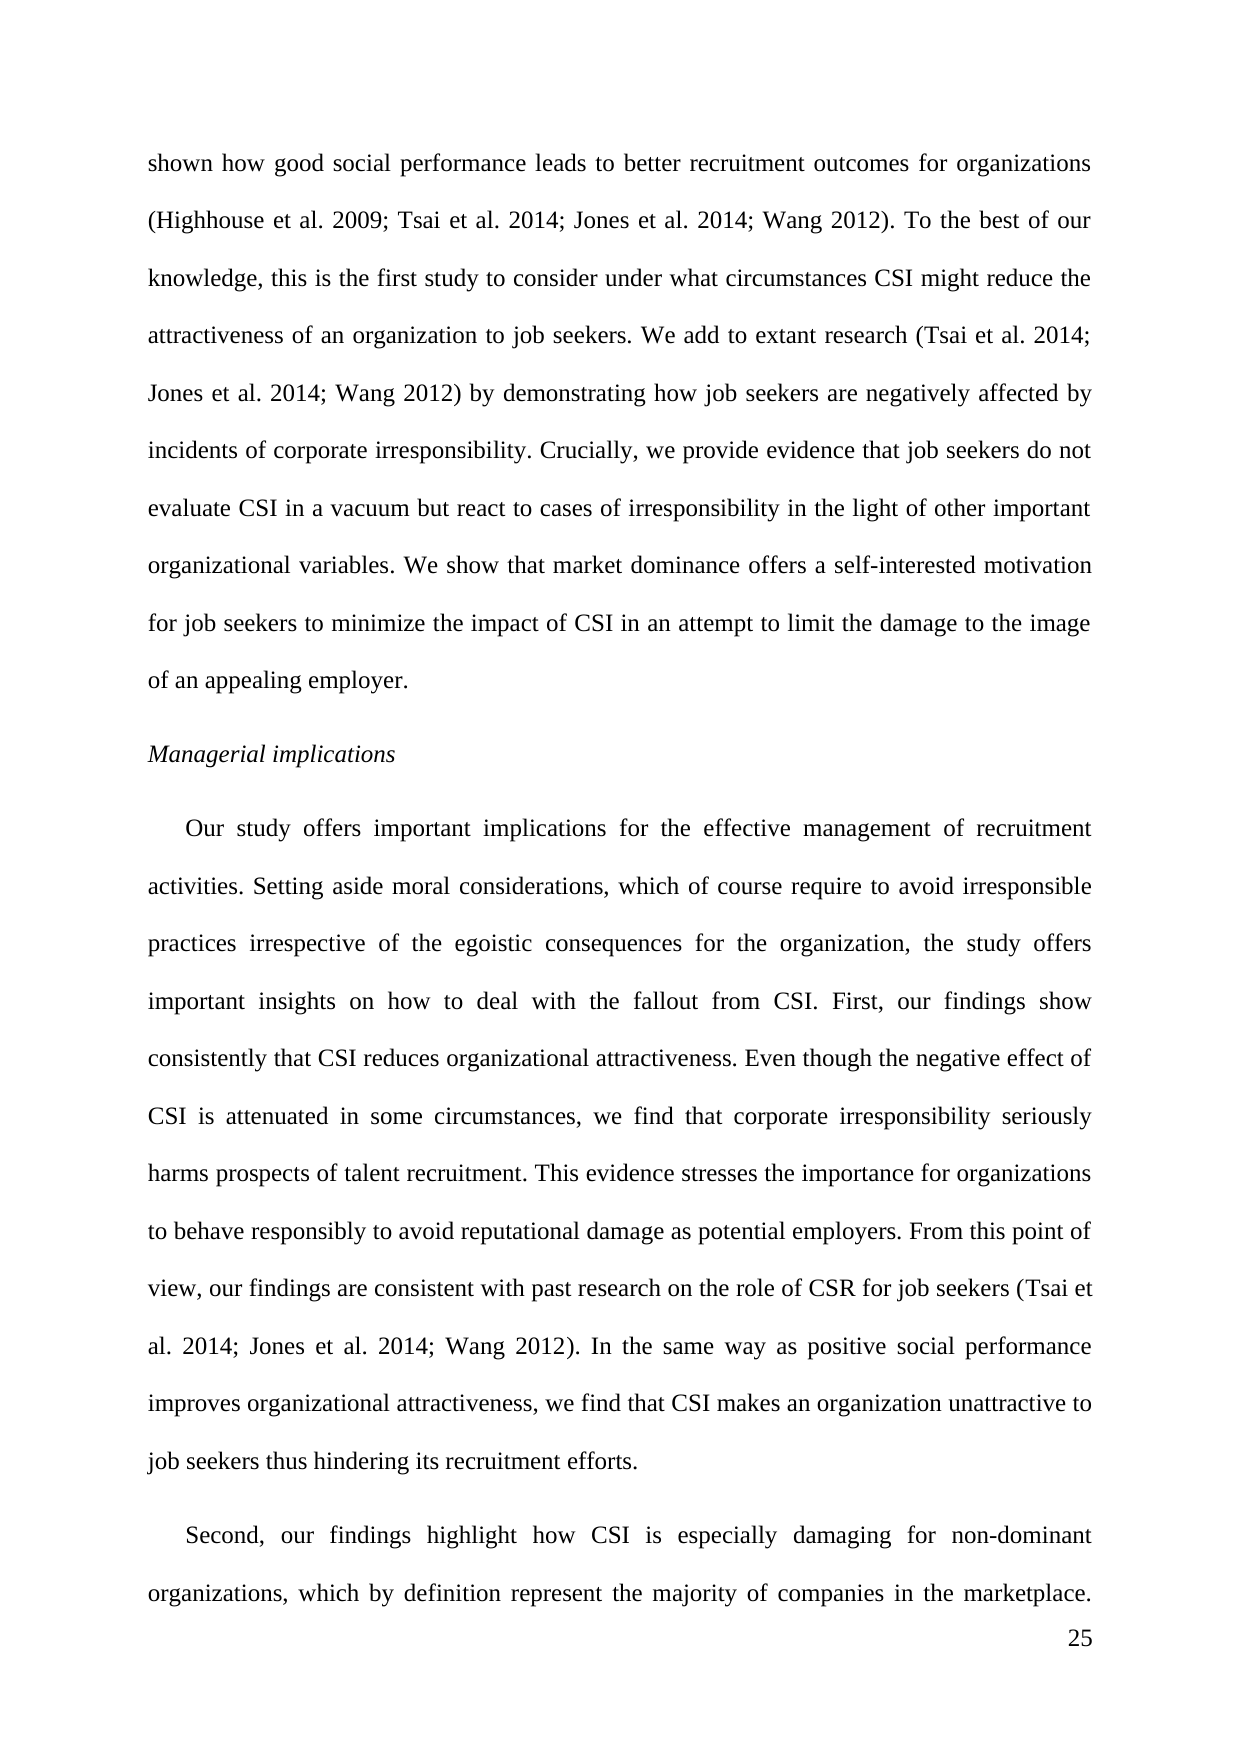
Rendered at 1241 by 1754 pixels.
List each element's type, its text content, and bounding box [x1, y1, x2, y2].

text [148, 148, 1093, 694]
text Managerial implications [148, 739, 1093, 768]
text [148, 1520, 1093, 1606]
text Our study offers important implications for the effective management of recruitment activities. Setting aside moral considerations, which of course require to avoid irresponsible practices irrespective of the egoistic consequences for the organization, the study offers important insights on how to deal with the fallout from CSI. First, our findings show consistently that CSI reduces organizational attractiveness. Even though the negative effect of CSI is attenuated in some circumstances, we find that corporate irresponsibility seriously harms prospects of talent recruitment. This evidence stresses the importance for organizations to behave responsibly to avoid reputational damage as potential employers. From this point of view, our findings are consistent with past research on the role of CSR for job seekers (Tsai et al. 2014; Jones et al. 2014; Wang 2012). In the same way as positive social performance improves organizational attractiveness, we find that CSI makes an organization unattractive to job seekers thus hindering its recruitment efforts. [148, 813, 1093, 1475]
